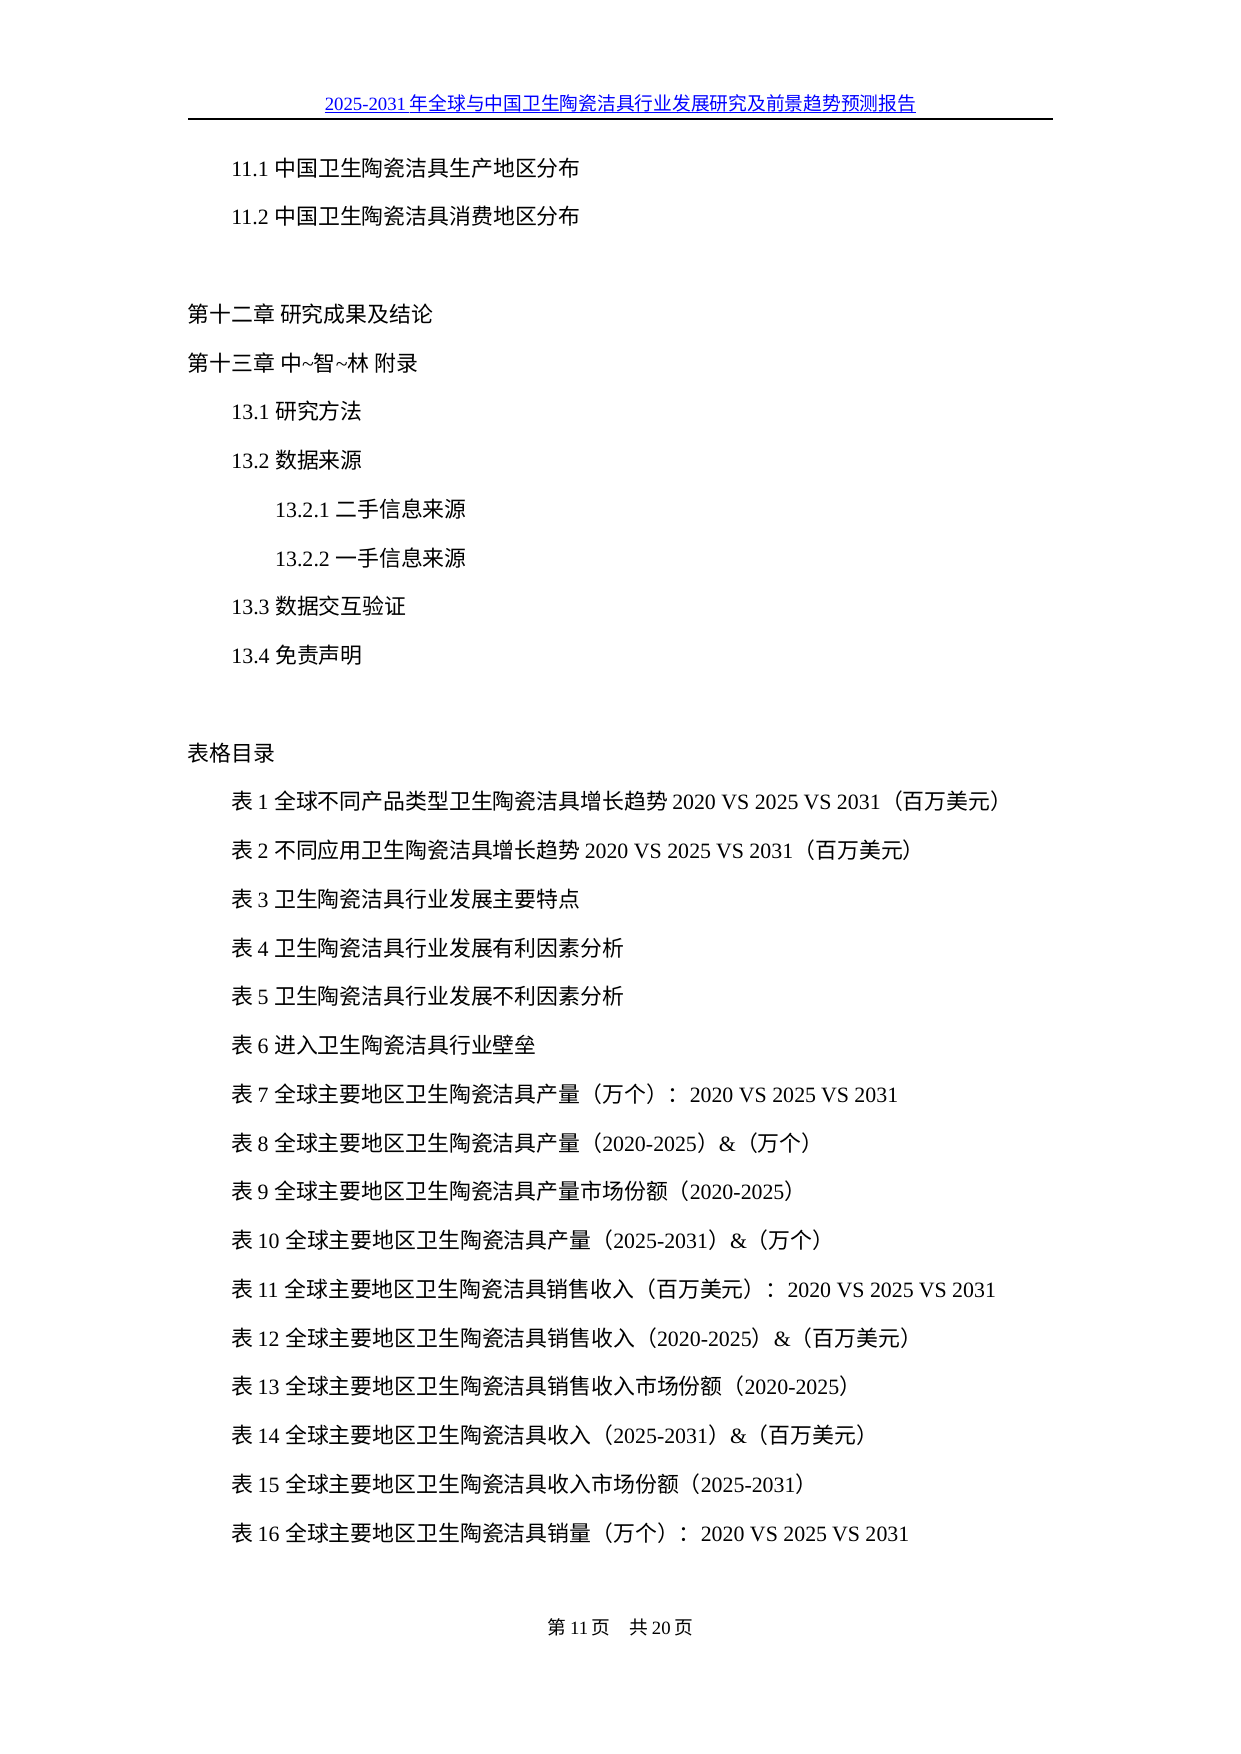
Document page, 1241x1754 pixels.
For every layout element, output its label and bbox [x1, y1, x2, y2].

text [187, 150, 1053, 1548]
